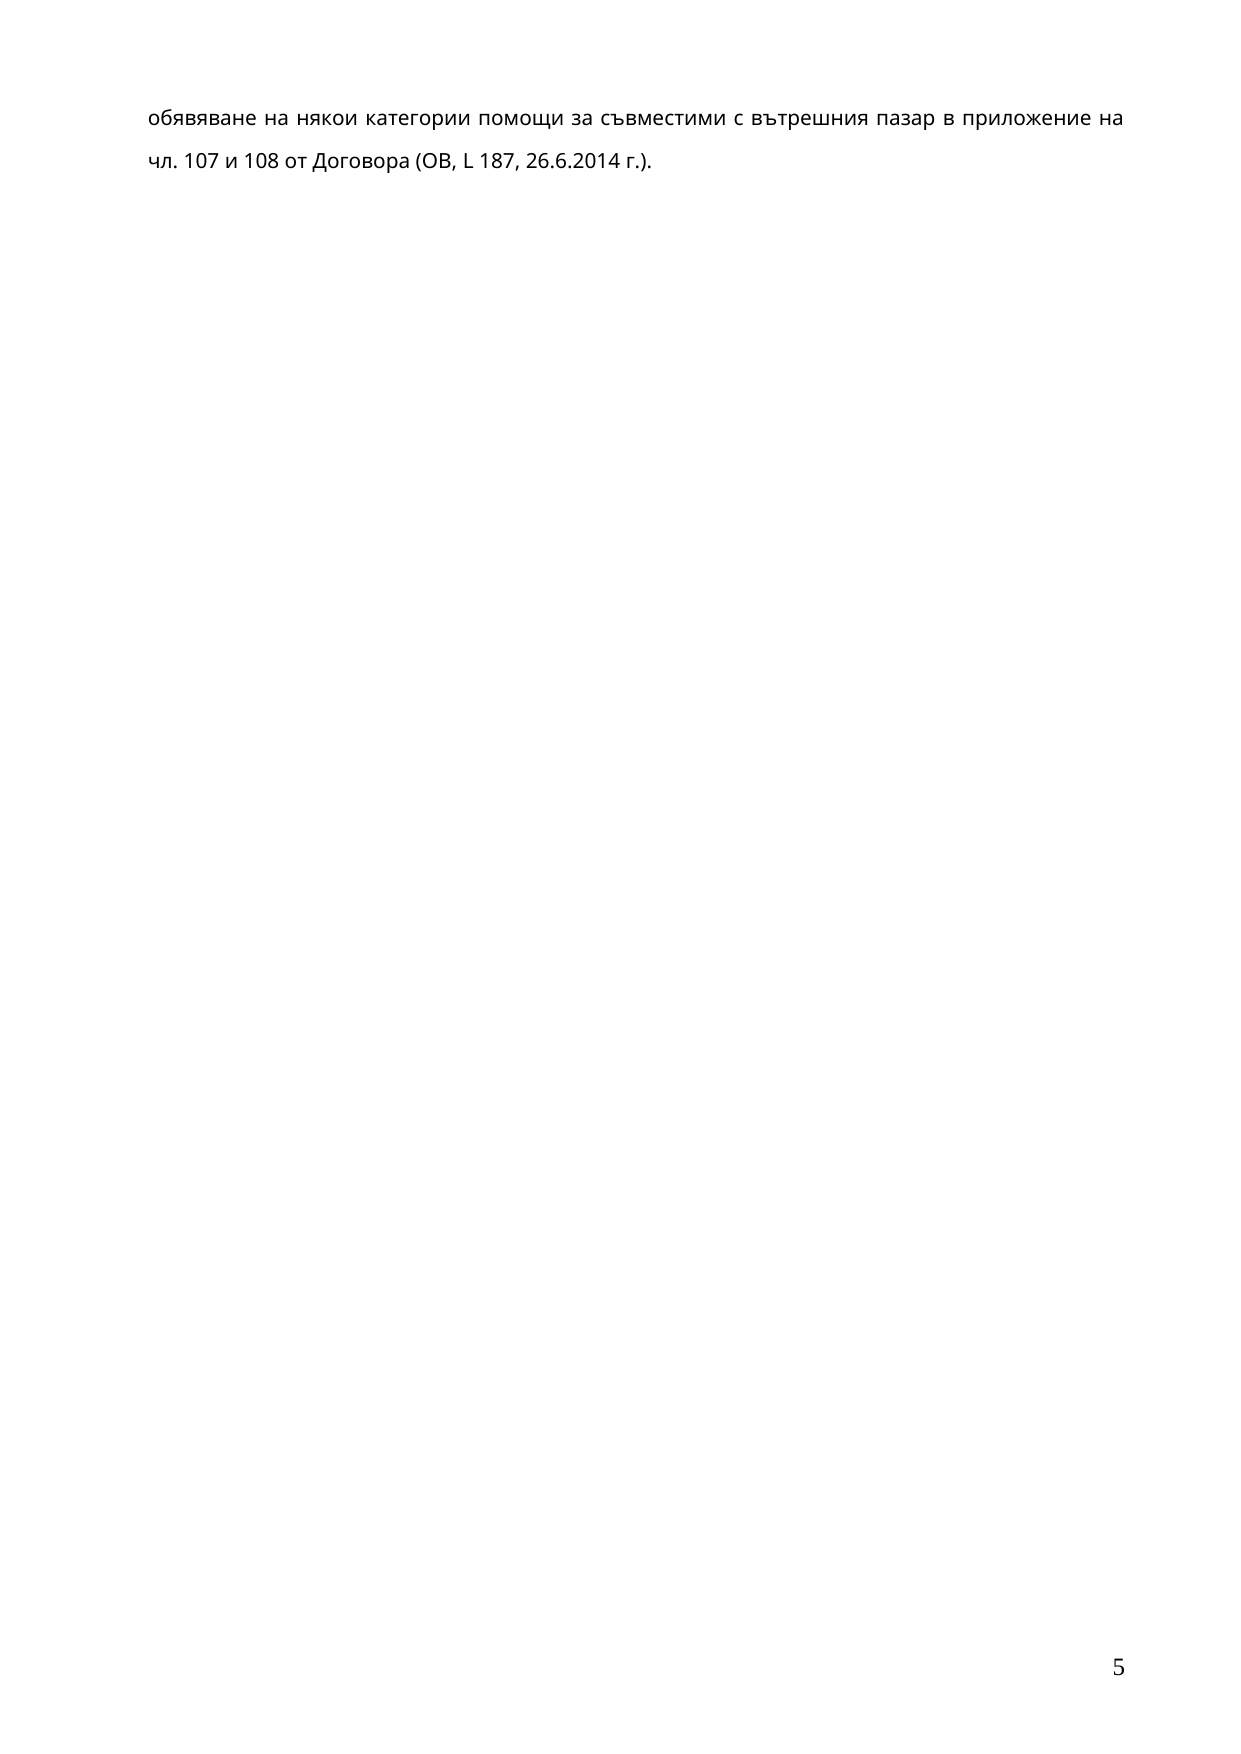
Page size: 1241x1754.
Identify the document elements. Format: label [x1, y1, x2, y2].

text [148, 103, 1125, 174]
